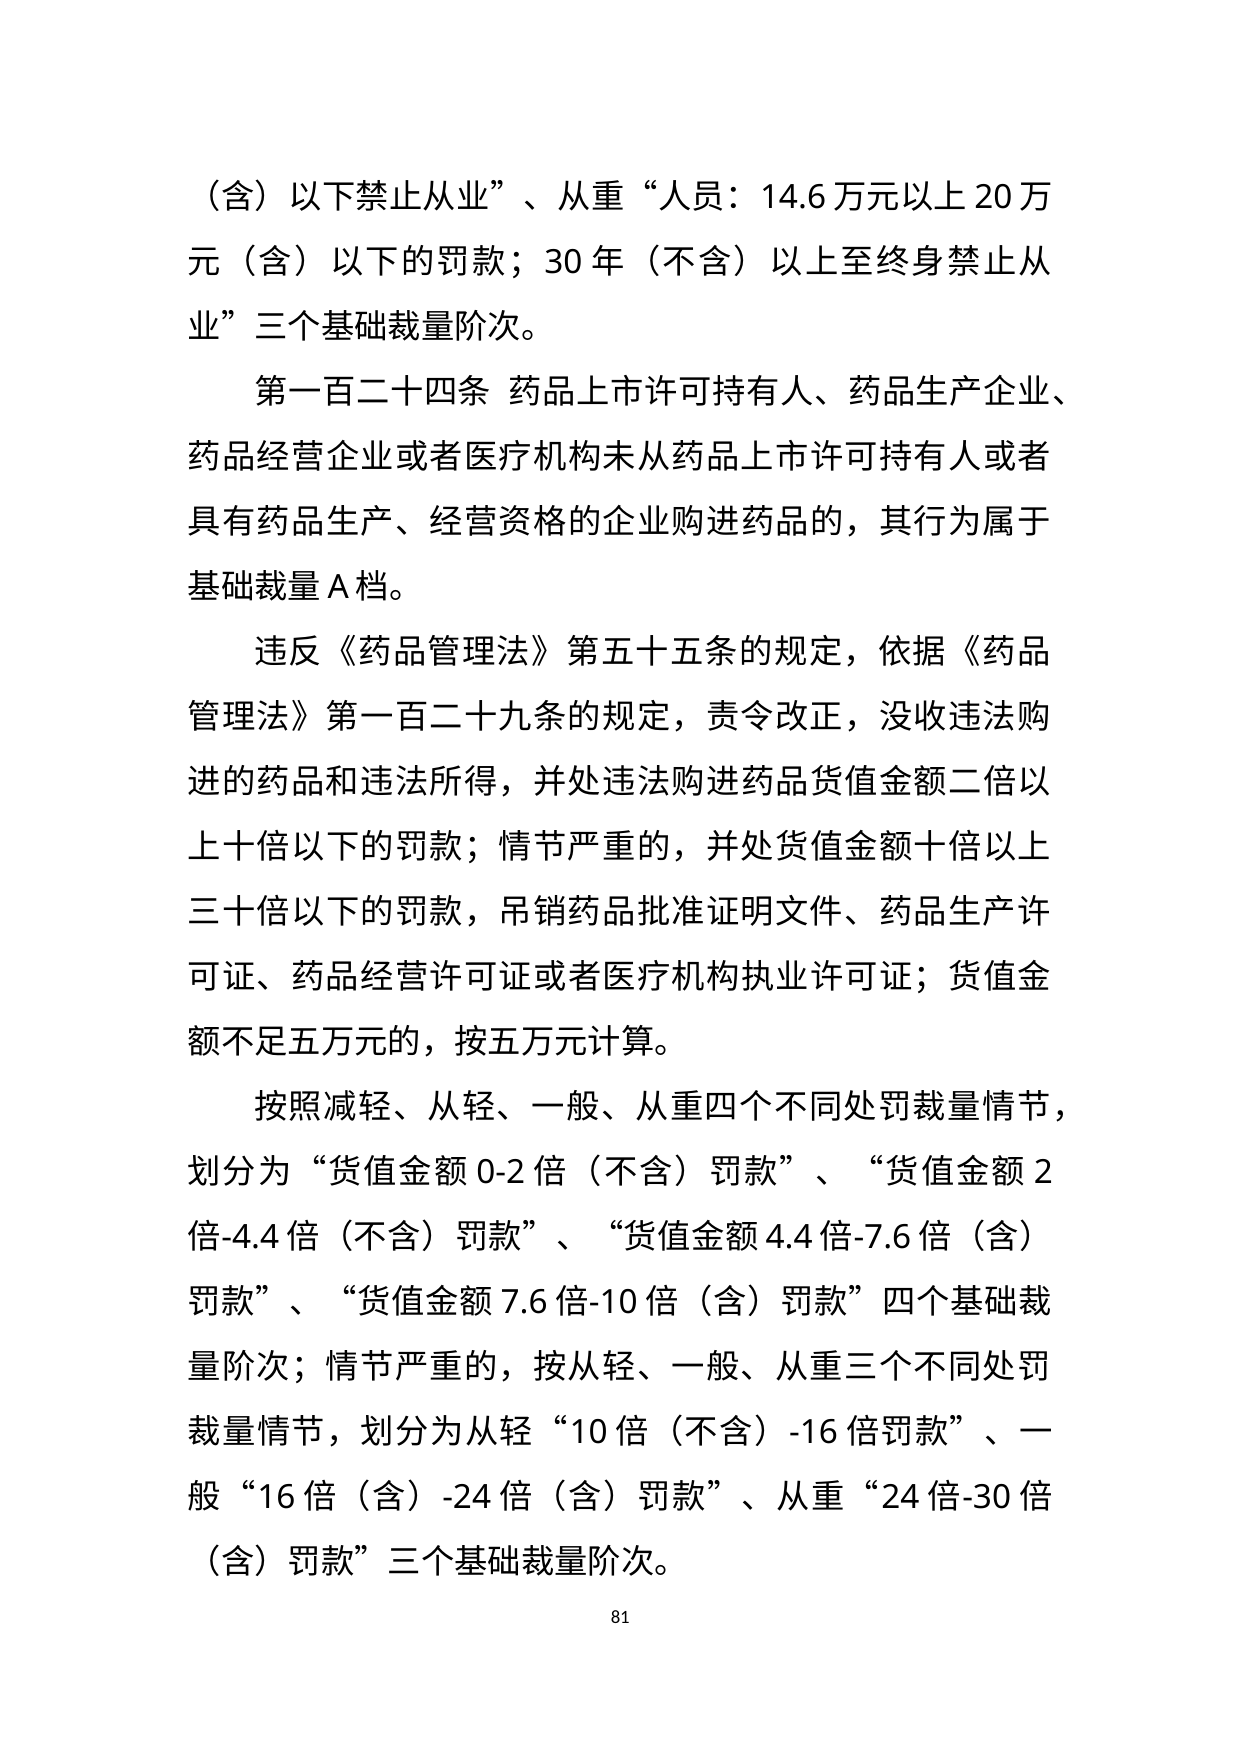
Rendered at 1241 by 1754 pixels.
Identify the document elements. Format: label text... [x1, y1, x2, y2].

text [187, 162, 1053, 357]
text 按照减轻、从轻、一般、从重四个不同处罚裁量情节，划分为“货值金额0-2倍（不含）罚款”、“货值金额2倍-4.4倍（不含）罚款”、“货值金额4.4倍-7.6倍（含）罚款”、“货值金额7.6倍-10倍（含）罚款”四个基础裁量阶次；情节严重的，按从轻、一般、从重三个不同处罚裁量情节，划分为从轻“10倍（不含）-16倍罚款”、一般“16倍（含）-24倍（含）罚款”、从重“24倍-30倍（含）罚款”三个基础裁量阶次。 [187, 1072, 1053, 1592]
text 违反《药品管理法》第五十五条的规定，依据《药品管理法》第一百二十九条的规定，责令改正，没收违法购进的药品和违法所得，并处违法购进药品货值金额二倍以上十倍以下的罚款；情节严重的，并处货值金额十倍以上三十倍以下的罚款，吊销药品批准证明文件、药品生产许可证、药品经营许可证或者医疗机构执业许可证；货值金额不足五万元的，按五万元计算。 [187, 617, 1053, 1072]
text 第一百二十四条 药品上市许可持有人、药品生产企业、药品经营企业或者医疗机构未从药品上市许可持有人或者具有药品生产、经营资格的企业购进药品的，其行为属于基础裁量A档。 [187, 357, 1053, 617]
